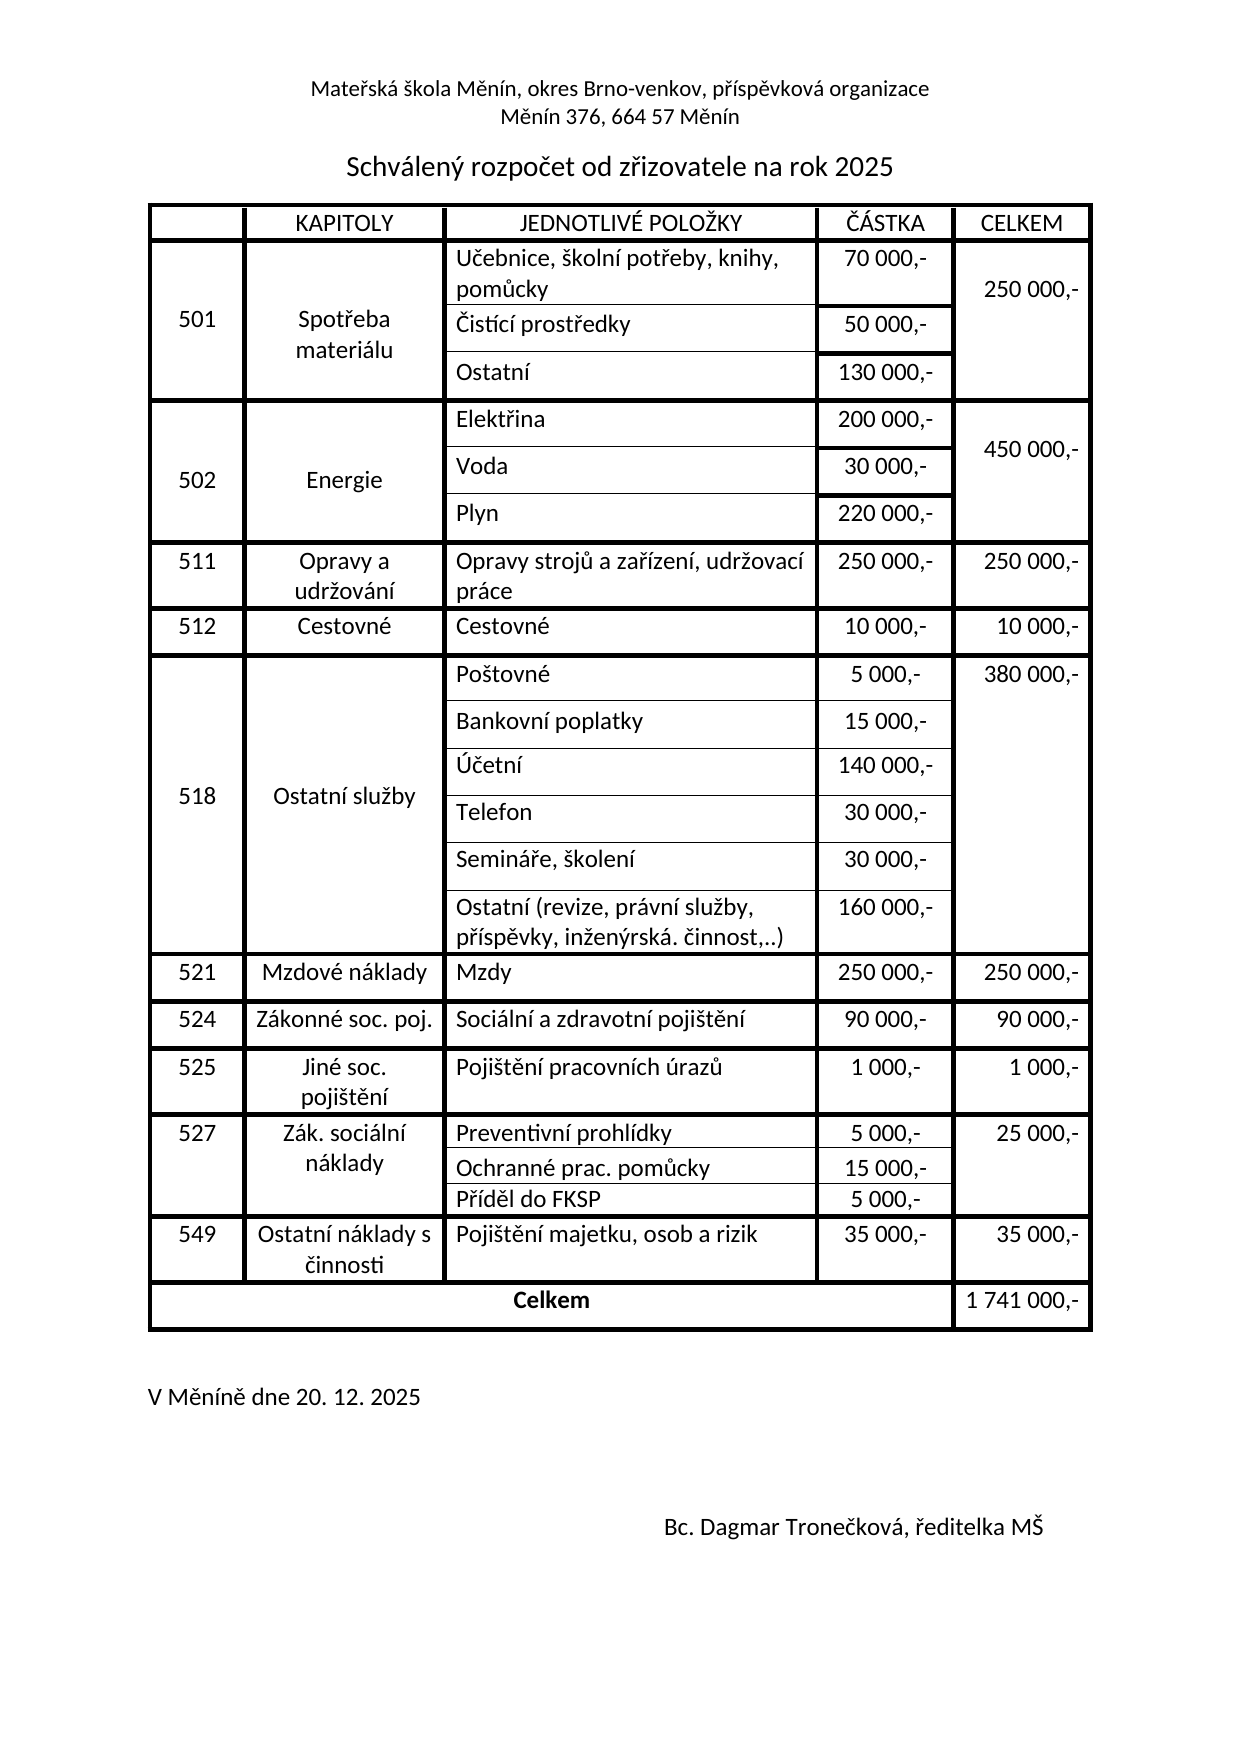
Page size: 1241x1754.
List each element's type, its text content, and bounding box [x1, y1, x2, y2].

table_cell Pojištění pracovních úrazů [447, 1051, 815, 1112]
table_cell Preventivní prohlídky [447, 1117, 815, 1147]
table_cell 450 000,- [956, 403, 1088, 540]
table_cell Energie [247, 403, 442, 540]
table_cell 527 [152, 1117, 242, 1214]
table_cell 30 000,- [819, 843, 951, 889]
table_cell Spotřeba materiálu [247, 243, 442, 398]
table_cell 15 000,- [819, 701, 951, 748]
table_cell 250 000,- [819, 956, 951, 999]
table_header CELKEM [956, 207, 1088, 238]
table_cell 380 000,- [956, 658, 1088, 952]
table_cell 200 000,- [819, 403, 951, 446]
table_cell 140 000,- [819, 749, 951, 795]
table_cell 250 000,- [956, 243, 1088, 398]
table_cell 524 [152, 1004, 242, 1046]
text Bc. Dagmar Tronečková, ředitelka MŠ [664, 1480, 1093, 1541]
table_cell 501 [152, 243, 242, 398]
table_header KAPITOLY [247, 207, 444, 238]
table_cell 220 000,- [819, 498, 951, 540]
table_cell 15 000,- [819, 1148, 951, 1182]
table_cell Celkem [152, 1285, 951, 1327]
table_cell Elektřina [447, 403, 815, 446]
table_cell 250 000,- [956, 956, 1088, 999]
table_cell 549 [152, 1219, 242, 1280]
table_cell 521 [152, 956, 242, 999]
table_cell 70 000,- [819, 243, 951, 304]
table_cell Opravy strojů a zařízení, udržovací práce [447, 545, 815, 606]
table_cell 30 000,- [819, 450, 951, 493]
table_cell 50 000,- [819, 308, 951, 351]
table_cell Semináře, školení [447, 843, 815, 889]
table_header [152, 207, 244, 238]
table_cell Zákonné soc. poj. [247, 1004, 442, 1046]
table_cell 35 000,- [956, 1219, 1088, 1280]
table_cell 5 000,- [819, 1184, 951, 1214]
table_header JEDNOTLIVÉ POLOŽKY [447, 207, 817, 238]
text Schválený rozpočet od zřizovatele na rok 2025 [148, 148, 1093, 183]
table_cell Cestovné [447, 611, 815, 653]
table_cell 130 000,- [819, 356, 951, 398]
table_cell Poštovné [447, 658, 815, 700]
table_cell 512 [152, 611, 242, 653]
table_cell 160 000,- [819, 891, 951, 952]
table_cell 1 000,- [956, 1051, 1088, 1112]
table_cell Voda [447, 447, 815, 493]
table_cell Ostatní náklady s činnosti [247, 1219, 442, 1280]
table_cell 10 000,- [956, 611, 1088, 653]
table_header ČÁSTKA [819, 207, 954, 238]
table_cell 5 000,- [819, 658, 951, 700]
table_cell 250 000,- [819, 545, 951, 606]
table_cell 525 [152, 1051, 242, 1112]
text V Měníně dne 20. 12. 2025 [148, 1381, 1093, 1412]
table_cell Ostatní (revize, právní služby, příspěvky, inženýrská. činnost,..) [447, 891, 815, 952]
table_cell Ochranné prac. pomůcky [447, 1148, 815, 1182]
table_cell Učebnice, školní potřeby, knihy, pomůcky [447, 243, 815, 304]
table_cell 5 000,- [819, 1117, 951, 1147]
table_cell Čistící prostředky [447, 305, 815, 351]
table_cell Telefon [447, 796, 815, 842]
table_cell Cestovné [247, 611, 442, 653]
table_cell 35 000,- [819, 1219, 951, 1280]
table_cell 90 000,- [956, 1004, 1088, 1046]
table_cell Ostatní služby [247, 658, 442, 952]
table_cell Zák. sociální náklady [247, 1117, 442, 1214]
table_cell 90 000,- [819, 1004, 951, 1046]
table_cell Příděl do FKSP [447, 1184, 815, 1214]
table_cell Sociální a zdravotní pojištění [447, 1004, 815, 1046]
table_cell 10 000,- [819, 611, 951, 653]
table_cell 1 741 000,- [956, 1285, 1088, 1327]
table_cell Ostatní [447, 352, 815, 398]
table_cell 25 000,- [956, 1117, 1088, 1214]
table_cell 30 000,- [819, 796, 951, 842]
table_cell Pojištění majetku, osob a rizik [447, 1219, 815, 1280]
table_cell Bankovní poplatky [447, 701, 815, 748]
table_cell Mzdové náklady [247, 956, 442, 999]
table_cell 518 [152, 658, 242, 952]
table_cell 502 [152, 403, 242, 540]
table_cell Jiné soc. pojištění [247, 1051, 442, 1112]
table_cell 250 000,- [956, 545, 1088, 606]
table_cell 1 000,- [819, 1051, 951, 1112]
table_cell Účetní [447, 749, 815, 795]
table_cell Opravy a udržování [247, 545, 442, 606]
table_cell Plyn [447, 494, 815, 540]
table_cell 511 [152, 545, 242, 606]
table_cell Mzdy [447, 956, 815, 999]
